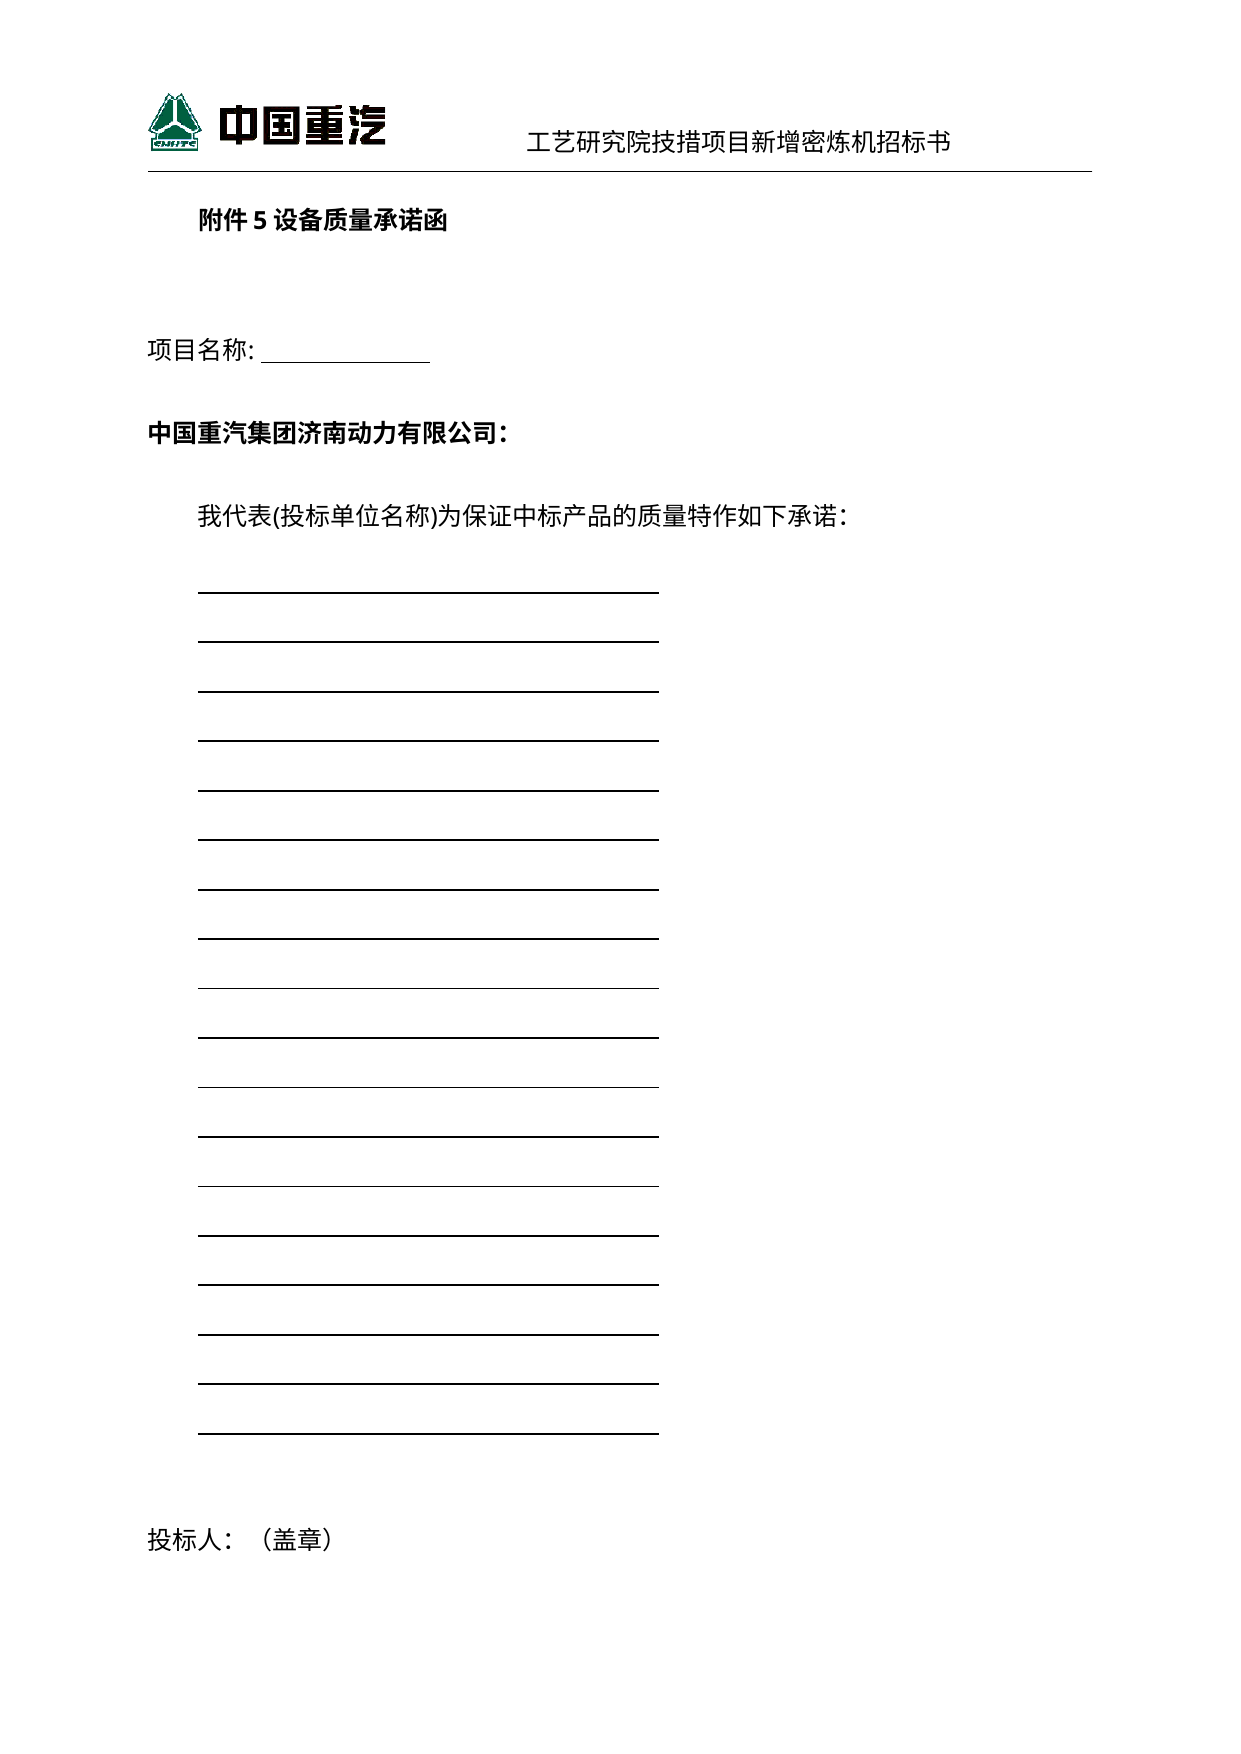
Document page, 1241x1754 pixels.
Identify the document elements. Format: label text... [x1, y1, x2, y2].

text 我代表(投标单位名称)为保证中标产品的质量特作如下承诺： [148, 482, 1092, 547]
text 投标人：（盖章） [148, 1506, 1092, 1571]
text 项目名称: [148, 316, 1092, 381]
text 中国重汽集团济南动力有限公司： [148, 399, 1092, 464]
text 附件5 设备质量承诺函 [148, 186, 1092, 251]
picture [147, 88, 386, 152]
